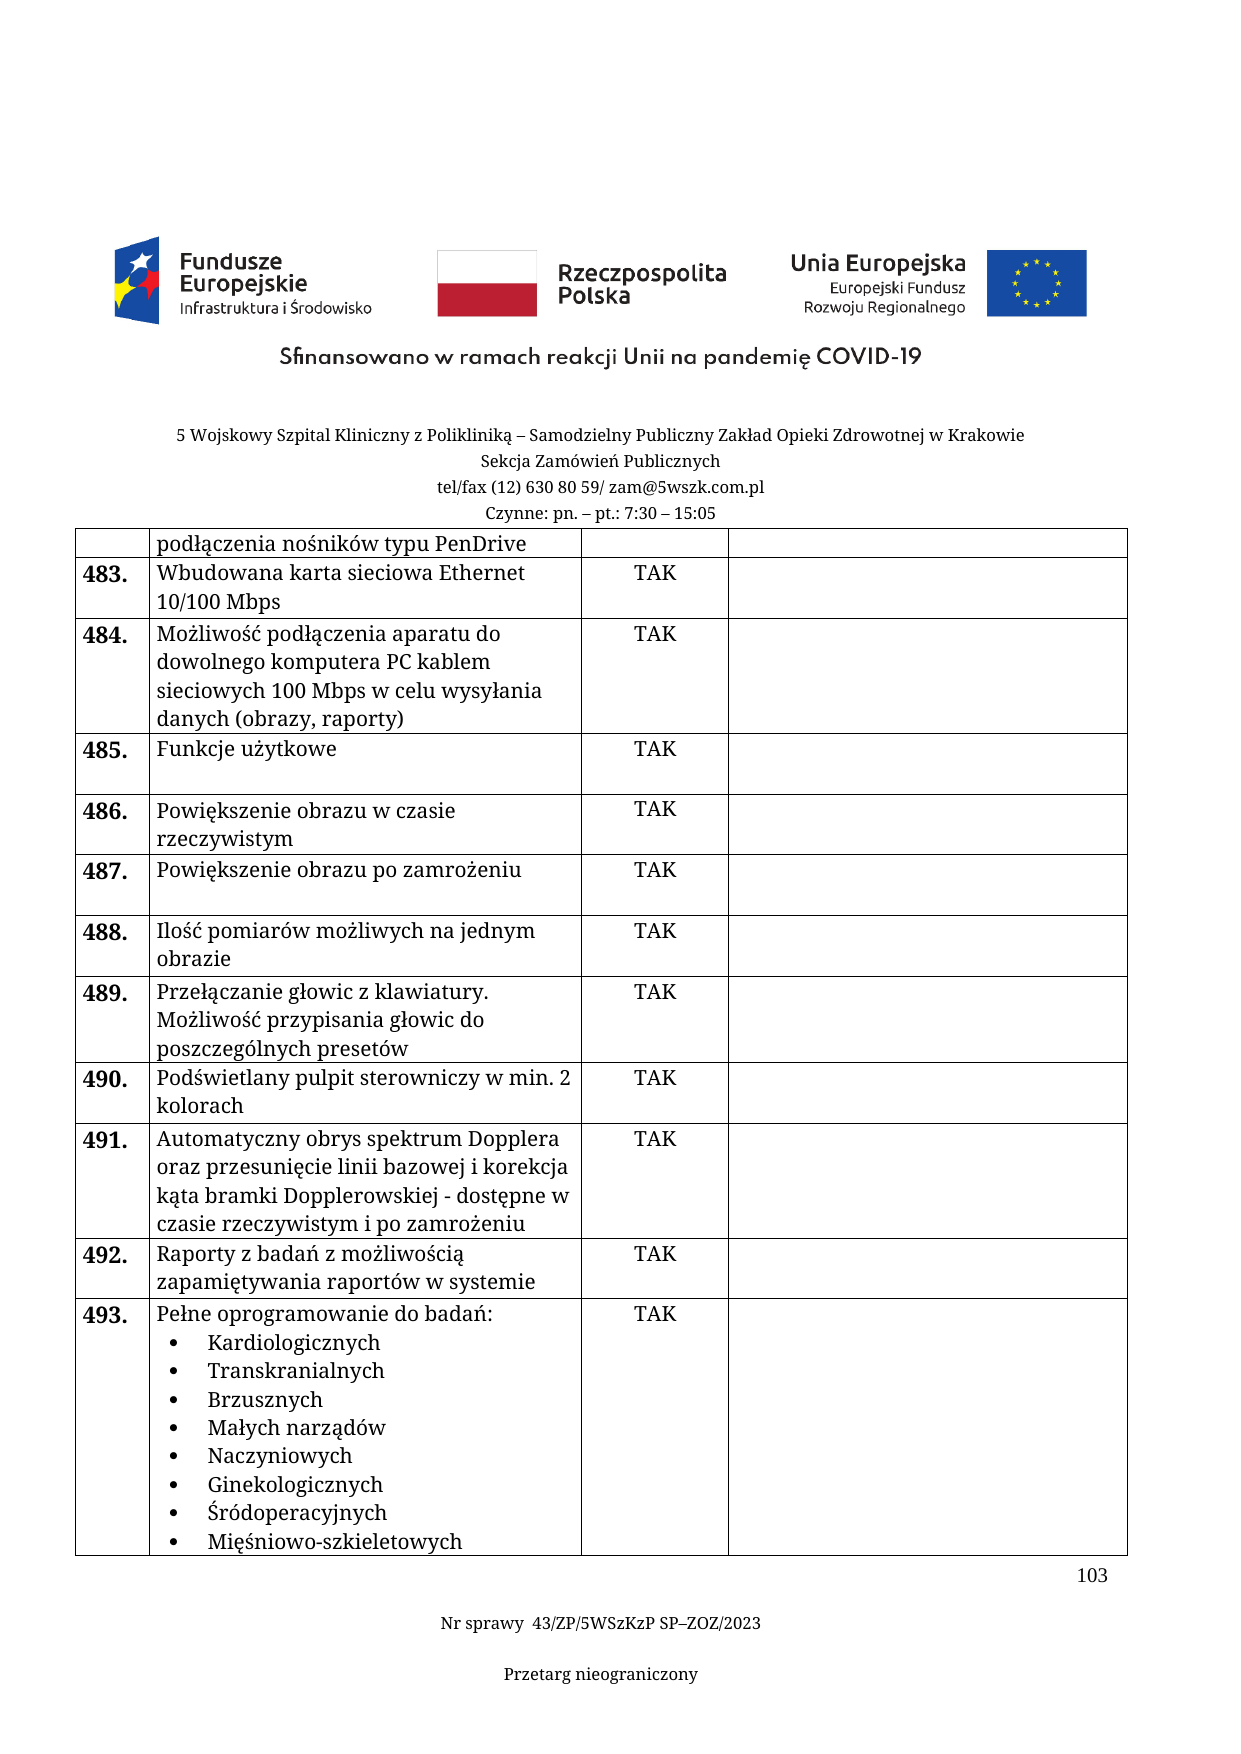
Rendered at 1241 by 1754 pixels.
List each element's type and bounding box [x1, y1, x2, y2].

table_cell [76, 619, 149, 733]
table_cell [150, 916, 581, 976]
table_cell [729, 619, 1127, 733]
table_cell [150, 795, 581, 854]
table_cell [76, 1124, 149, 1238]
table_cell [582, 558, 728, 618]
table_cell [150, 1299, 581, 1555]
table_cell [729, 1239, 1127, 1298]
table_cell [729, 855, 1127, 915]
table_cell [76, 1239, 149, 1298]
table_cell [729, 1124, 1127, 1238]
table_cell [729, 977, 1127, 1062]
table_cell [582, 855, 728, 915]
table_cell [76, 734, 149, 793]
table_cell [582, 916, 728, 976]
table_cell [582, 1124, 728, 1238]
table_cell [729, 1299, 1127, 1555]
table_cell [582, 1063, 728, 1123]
picture [93, 211, 1108, 394]
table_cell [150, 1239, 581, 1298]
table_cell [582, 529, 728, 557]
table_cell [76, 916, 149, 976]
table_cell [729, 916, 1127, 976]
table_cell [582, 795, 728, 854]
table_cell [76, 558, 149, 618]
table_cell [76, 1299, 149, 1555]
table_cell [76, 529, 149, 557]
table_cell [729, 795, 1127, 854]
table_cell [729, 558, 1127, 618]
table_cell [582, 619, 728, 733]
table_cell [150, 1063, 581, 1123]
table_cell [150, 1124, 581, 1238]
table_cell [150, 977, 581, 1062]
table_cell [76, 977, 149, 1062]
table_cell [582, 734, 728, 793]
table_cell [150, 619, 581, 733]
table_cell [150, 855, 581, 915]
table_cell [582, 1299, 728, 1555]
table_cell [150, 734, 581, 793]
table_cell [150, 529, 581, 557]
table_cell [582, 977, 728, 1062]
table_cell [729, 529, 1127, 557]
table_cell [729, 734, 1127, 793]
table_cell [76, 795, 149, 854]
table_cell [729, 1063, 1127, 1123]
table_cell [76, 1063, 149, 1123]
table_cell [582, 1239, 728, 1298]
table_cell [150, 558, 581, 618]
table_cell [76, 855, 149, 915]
